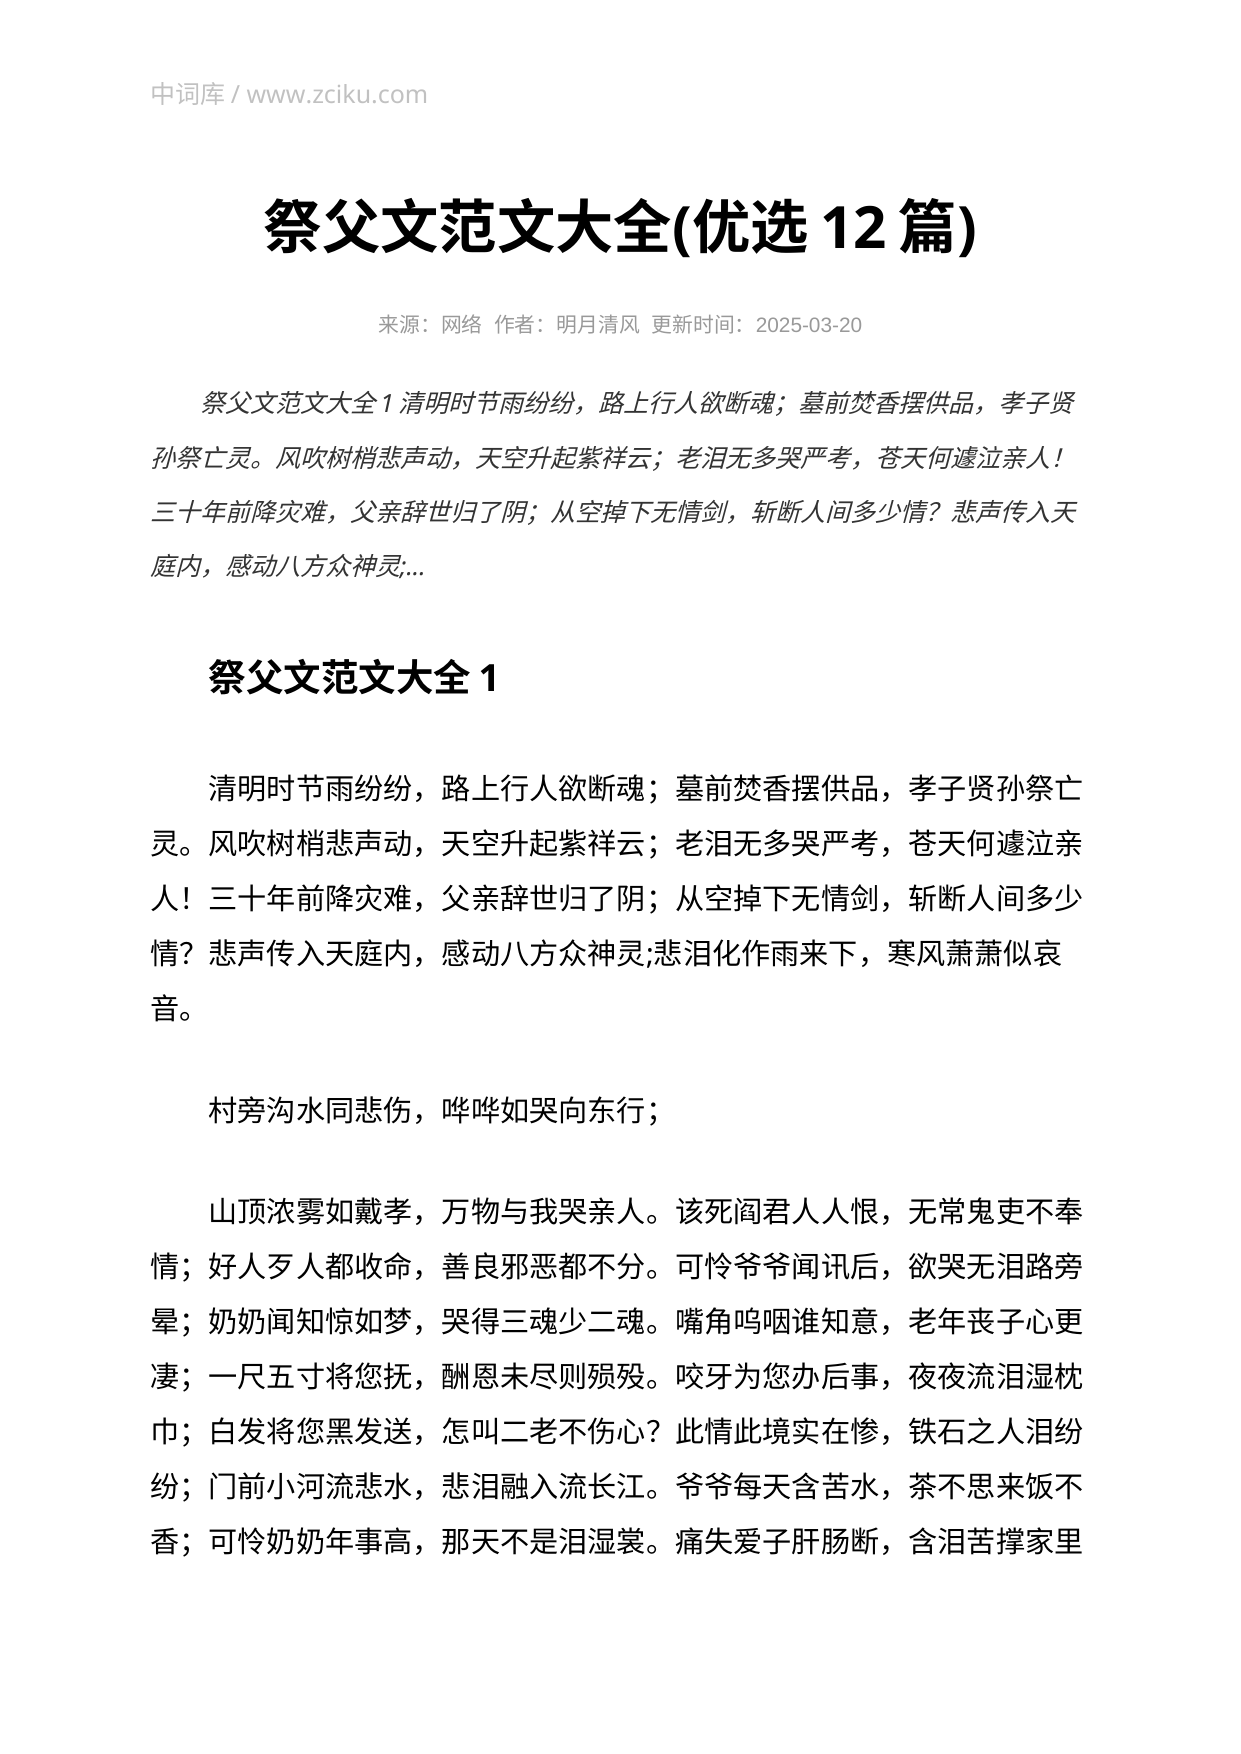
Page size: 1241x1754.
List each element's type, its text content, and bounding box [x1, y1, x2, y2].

text 清明时节雨纷纷，路上行人欲断魂；墓前焚香摆供品，孝子贤孙祭亡灵。风吹树梢悲声动，天空升起紫祥云；老泪无多哭严考，苍天何遽泣亲人！三十年前降灾难，父亲辞世归了阴；从空掉下无情剑，斩断人间多少情？悲声传入天庭内，感动八方众神灵;悲泪化作雨来下，寒风萧萧似哀音。 [150, 766, 1090, 1028]
text 村旁沟水同悲伤，哗哗如哭向东行； [150, 1087, 1090, 1129]
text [150, 1189, 1090, 1561]
subtitle 祭父文范文大全(优选12篇) [150, 181, 1090, 266]
text 祭父文范文大全1清明时节雨纷纷，路上行人欲断魂；墓前焚香摆供品，孝子贤孙祭亡灵。风吹树梢悲声动，天空升起紫祥云；老泪无多哭严考，苍天何遽泣亲人！三十年前降灾难，父亲辞世归了阴；从空掉下无情剑，斩断人间多少情？悲声传入天庭内，感动八方众神灵;... [150, 384, 1090, 583]
text 来源：网络 作者：明月清风 更新时间：2025-03-20 [150, 313, 1090, 337]
text 祭父文范文大全1 [150, 648, 1090, 703]
